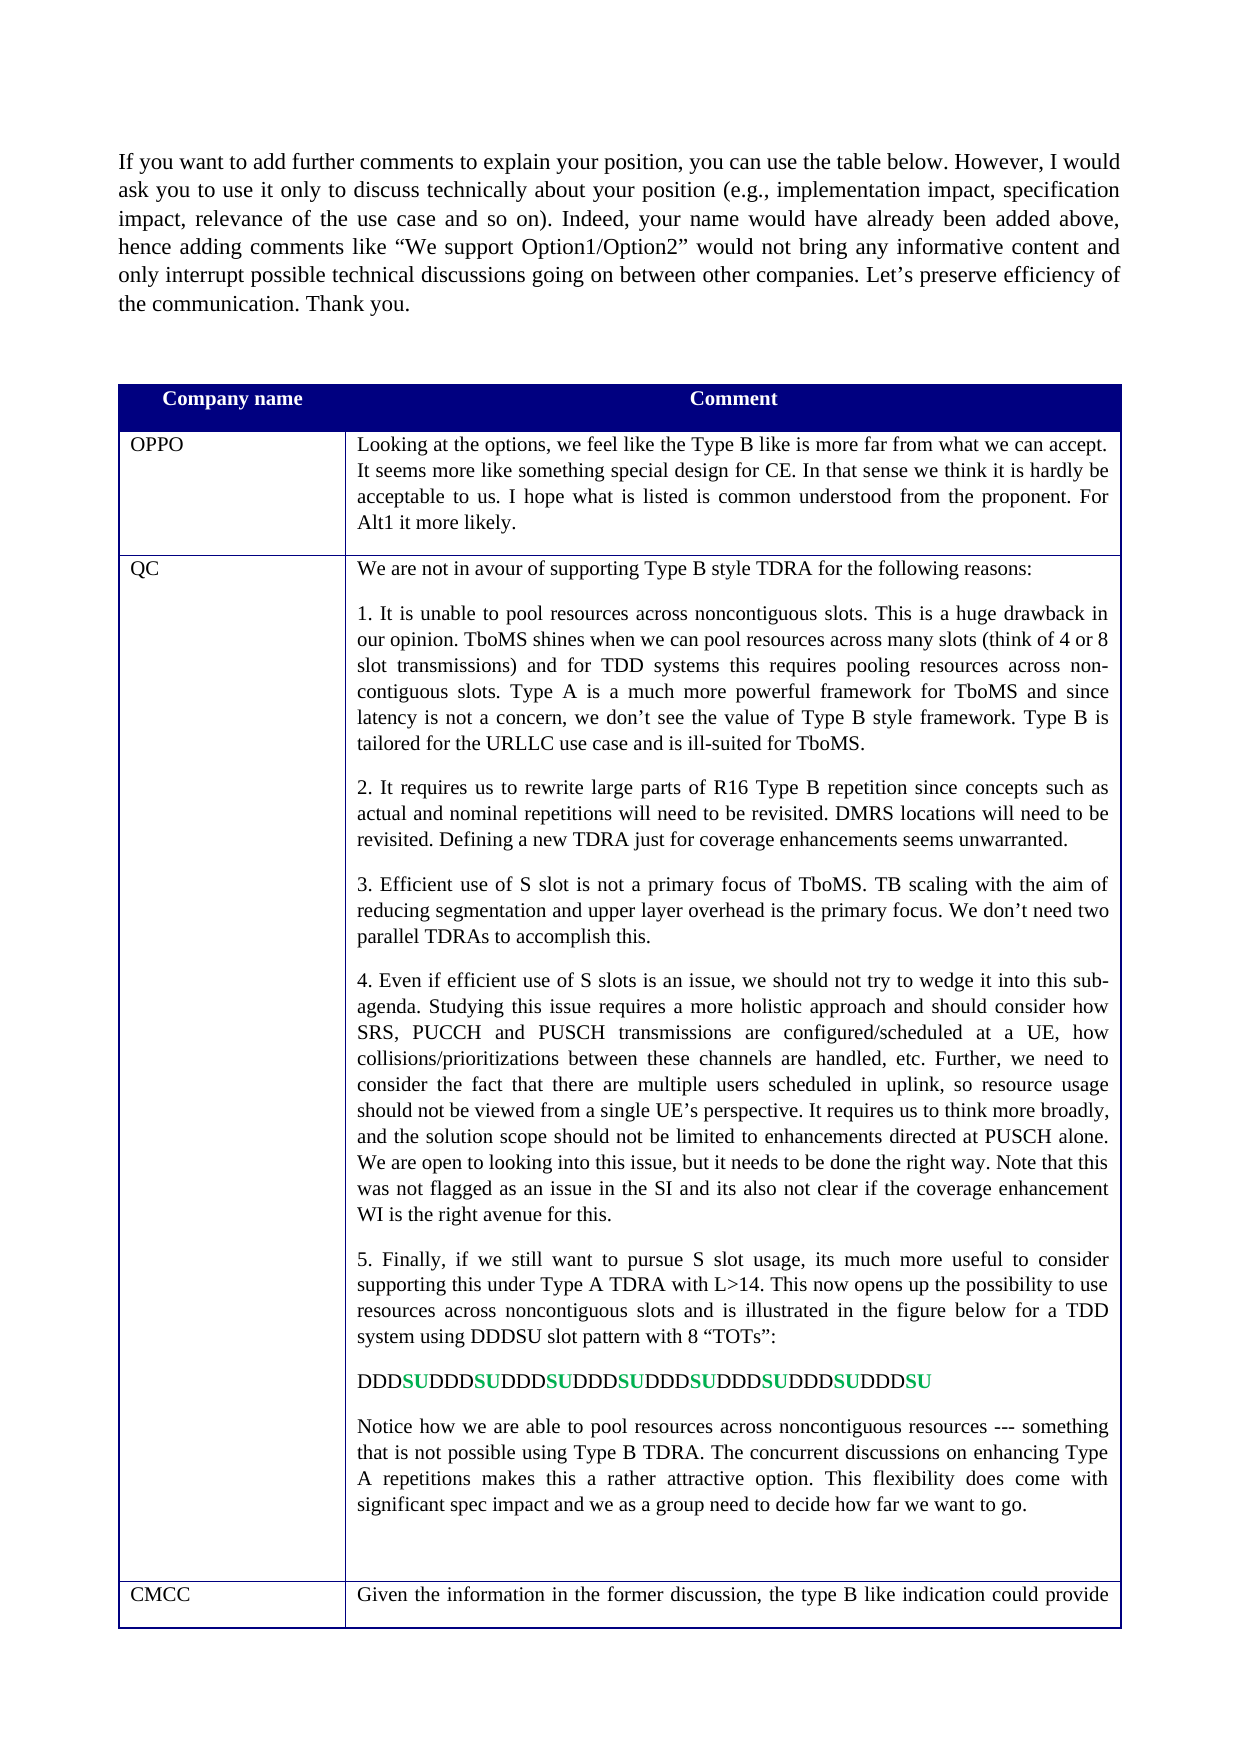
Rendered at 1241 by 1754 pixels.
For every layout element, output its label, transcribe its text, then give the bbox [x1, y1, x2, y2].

table_cell We are not in avour of supporting Type B style TDRA for the following reasons: 1. It is unable to pool resources across noncontiguous slots. This is a huge drawback in our opinion. TboMS shines when we can pool resources across many slots (think of 4 or 8 slot transmissions) and for TDD systems this requires pooling resources across non-contiguous slots. Type A is a much more powerful framework for TboMS and since latency is not a concern, we don’t see the value of Type B style framework. Type B is tailored for the URLLC use case and is ill-suited for TboMS. 2. It requires us to rewrite large parts of R16 Type B repetition since concepts such as actual and nominal repetitions will need to be revisited. DMRS locations will need to be revisited. Defining a new TDRA just for coverage enhancements seems unwarranted. 3. Efficient use of S slot is not a primary focus of TboMS. TB scaling with the aim of reducing segmentation and upper layer overhead is the primary focus. We don’t need two parallel TDRAs to accomplish this. 4. Even if efficient use of S slots is an issue, we should not try to wedge it into this sub-agenda. Studying this issue requires a more holistic approach and should consider how SRS, PUCCH and PUSCH transmissions are configured/scheduled at a UE, how collisions/prioritizations between these channels are handled, etc. Further, we need to consider the fact that there are multiple users scheduled in uplink, so resource usage should not be viewed from a single UE’s perspective. It requires us to think more broadly, and the solution scope should not be limited to enhancements directed at PUSCH alone. We are open to looking into this issue, but it needs to be done the right way. Note that this was not flagged as an issue in the SI and its also not clear if the coverage enhancement WI is the right avenue for this. 5. Finally, if we still want to pursue S slot usage, its much more useful to consider supporting this under Type A TDRA with L>14. This now opens up the possibility to use resources across noncontiguous slots and is illustrated in the figure below for a TDD system using DDDSU slot pattern with 8 “TOTs”: DDDSUDDDSUDDDSUDDDSUDDDSUDDDSUDDDSUDDDSU Notice how we are able to pool resources across noncontiguous resources --- something that is not possible using Type B TDRA. The concurrent discussions on enhancing Type A repetitions makes this a rather attractive option. This flexibility does come with significant spec impact and we as a group need to decide how far we want to go. [346, 556, 1120, 1581]
table_cell QC [120, 556, 345, 1581]
table_cell CMCC [120, 1582, 345, 1627]
text If you want to add further comments to explain your position, you can use the table below. However, I would ask you to use it only to discuss technically about your position (e.g., implementation impact, specification impact, relevance of the use case and so on). Indeed, your name would have already been added above, hence adding comments like “We support Option1/Option2” would not bring any informative content and only interrupt possible technical discussions going on between other companies. Let’s preserve efficiency of the communication. Thank you. [118, 148, 1122, 316]
table_cell OPPO [120, 432, 345, 554]
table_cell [346, 1582, 1120, 1627]
table_header Company name [120, 386, 345, 431]
table_header Comment [346, 386, 1120, 431]
table_cell Looking at the options, we feel like the Type B like is more far from what we can accept. It seems more like something special design for CE. In that sense we think it is hardly be acceptable to us. I hope what is listed is common understood from the proponent. For Alt1 it more likely. [346, 432, 1120, 554]
